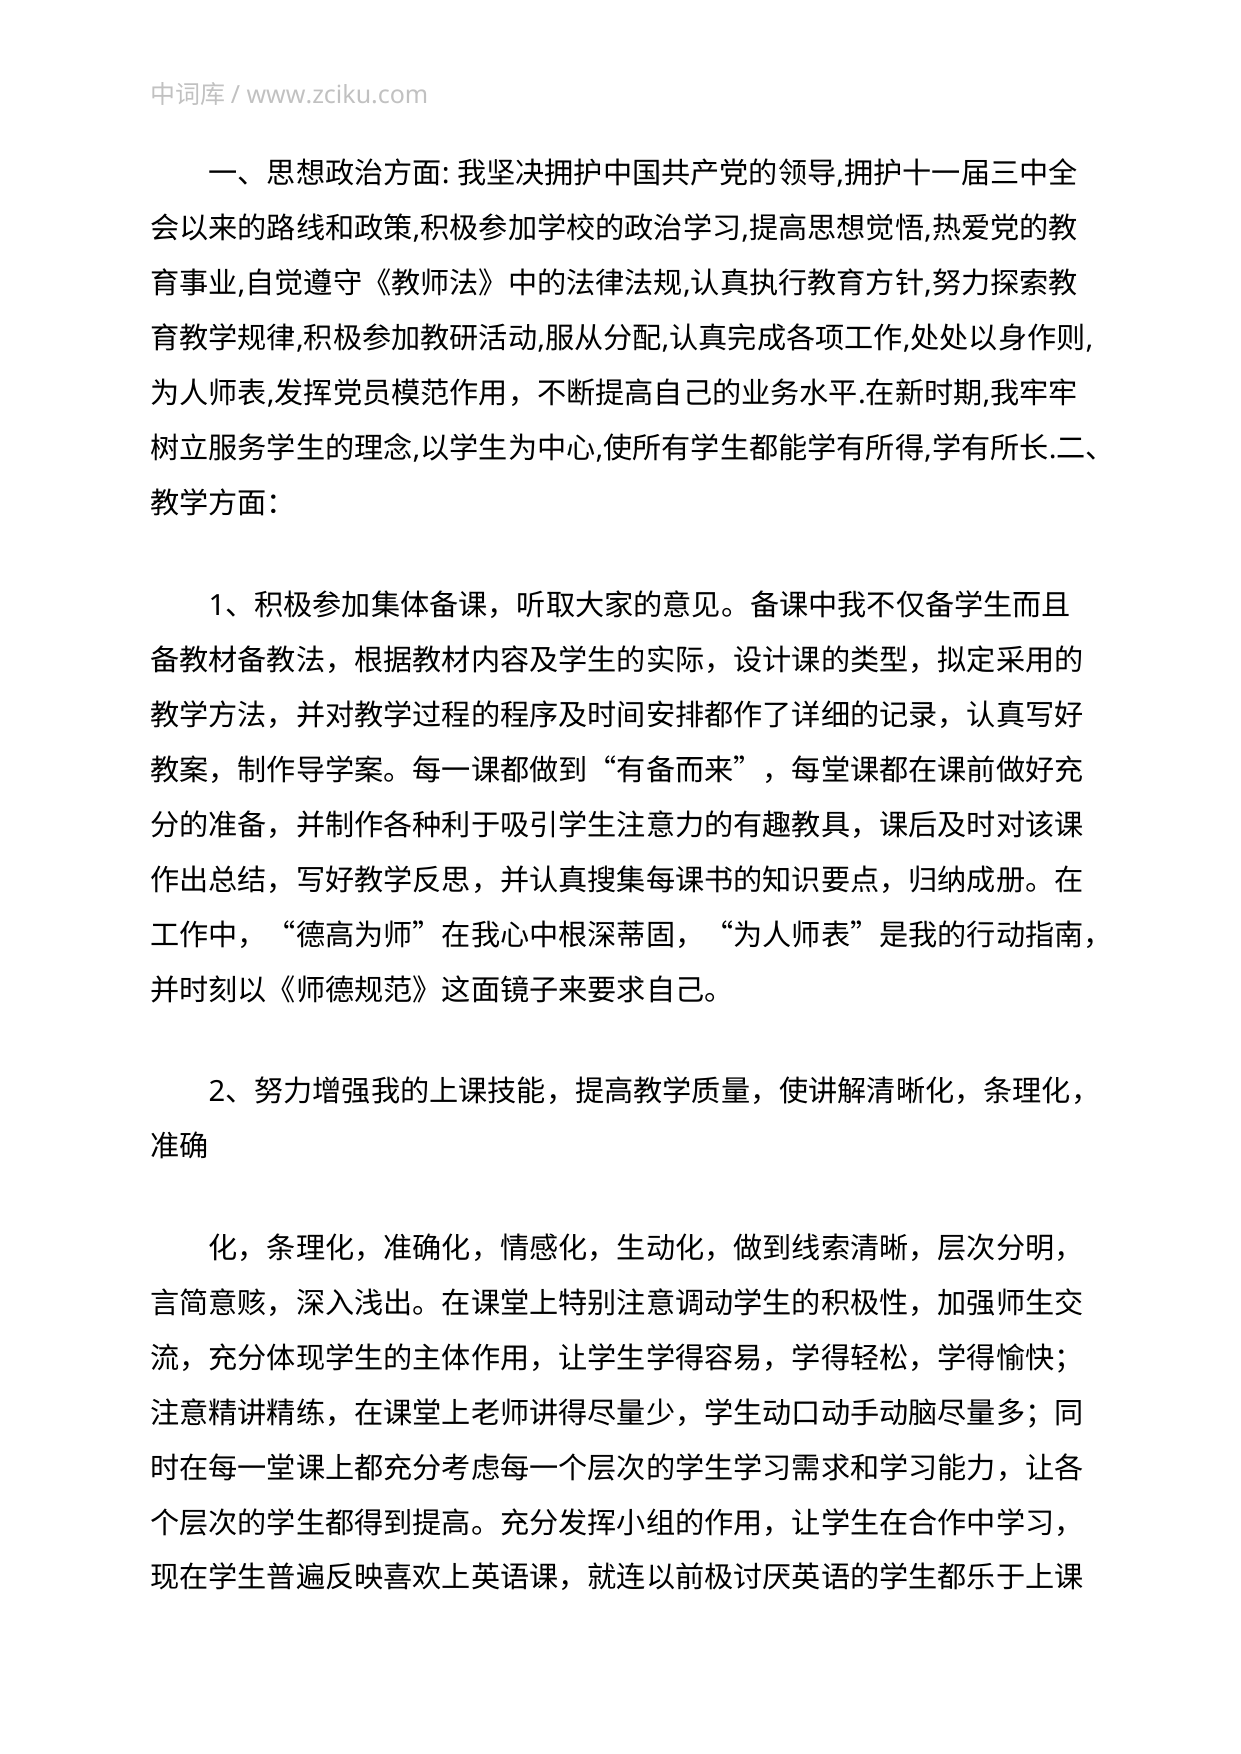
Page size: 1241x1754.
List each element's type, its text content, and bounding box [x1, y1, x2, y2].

text 1、积极参加集体备课，听取大家的意见。备课中我不仅备学生而且备教材备教法，根据教材内容及学生的实际，设计课的类型，拟定采用的教学方法，并对教学过程的程序及时间安排都作了详细的记录，认真写好教案，制作导学案。每一课都做到“有备而来”，每堂课都在课前做好充分的准备，并制作各种利于吸引学生注意力的有趣教具，课后及时对该课作出总结，写好教学反思，并认真搜集每课书的知识要点，归纳成册。在工作中，“德高为师”在我心中根深蒂固，“为人师表”是我的行动指南，并时刻以《师德规范》这面镜子来要求自己。 [150, 582, 1090, 1008]
text 一、思想政治方面: 我坚决拥护中国共产党的领导,拥护十一届三中全会以来的路线和政策,积极参加学校的政治学习,提高思想觉悟,热爱党的教育事业,自觉遵守《教师法》中的法律法规,认真执行教育方针,努力探索教育教学规律,积极参加教研活动,服从分配,认真完成各项工作,处处以身作则,为人师表,发挥党员模范作用，不断提高自己的业务水平.在新时期,我牢牢树立服务学生的理念,以学生为中心,使所有学生都能学有所得,学有所长.二、教学方面： [150, 150, 1090, 522]
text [150, 1225, 1090, 1596]
text 2、努力增强我的上课技能，提高教学质量，使讲解清晰化，条理化，准确 [150, 1068, 1090, 1165]
